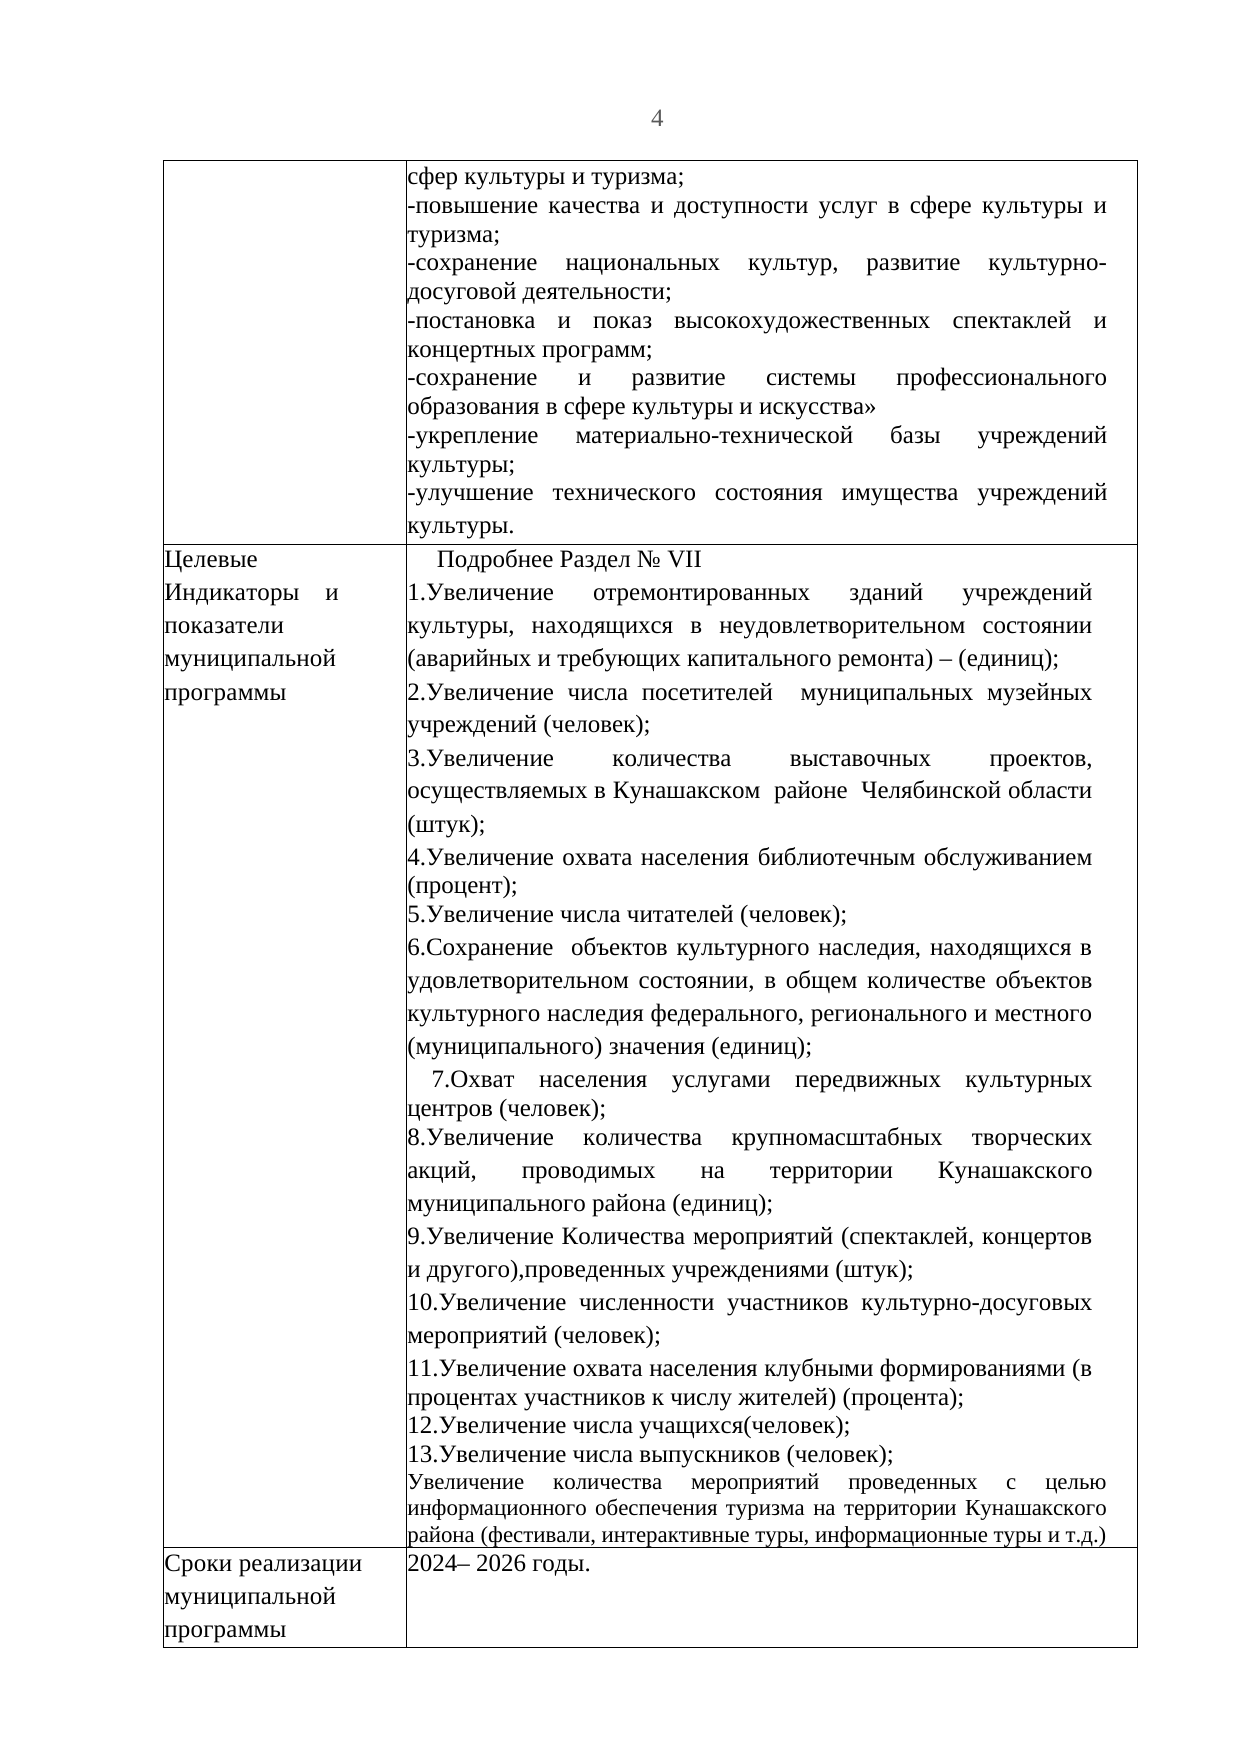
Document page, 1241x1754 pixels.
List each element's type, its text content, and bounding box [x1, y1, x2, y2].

table_cell Сроки реализации муниципальной программы [164, 1548, 406, 1647]
table_cell Целевые Индикаторы и показатели муниципальной программы [164, 545, 406, 1547]
table_cell 2024– 2026 годы. [407, 1548, 1137, 1647]
table_cell Подробнее Раздел № VII 1.Увеличение отремонтированных зданий учреждений культуры, находящихся в неудовлетворительном состоянии (аварийных и требующих капитального ремонта) – (единиц); 2.Увеличение числа посетителей муниципальных музейных учреждений (человек); 3.Увеличение количества выставочных проектов, осуществляемых в Кунашакском районе Челябинской области (штук); 4.Увеличение охвата населения библиотечным обслуживанием (процент); 5.Увеличение числа читателей (человек); 6.Сохранение объектов культурного наследия, находящихся в удовлетворительном состоянии, в общем количестве объектов культурного наследия федерального, регионального и местного (муниципального) значения (единиц); 7.Охват населения услугами передвижных культурных центров (человек); 8.Увеличение количества крупномасштабных творческих акций, проводимых на территории Кунашакского муниципального района (единиц); 9.Увеличение Количества мероприятий (спектаклей, концертов и другого),проведенных учреждениями (штук); 10.Увеличение численности участников культурно-досуговых мероприятий (человек); 11.Увеличение охвата населения клубными формированиями (в процентах участников к числу жителей) (процента); 12.Увеличение числа учащихся(человек); 13.Увеличение числа выпускников (человек); Увеличение количества мероприятий проведенных с целью информационного обеспечения туризма на территории Кунашакского района (фестивали, интерактивные туры, информационные туры и т.д.) [407, 545, 1137, 1547]
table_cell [164, 161, 406, 543]
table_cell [407, 161, 1137, 543]
